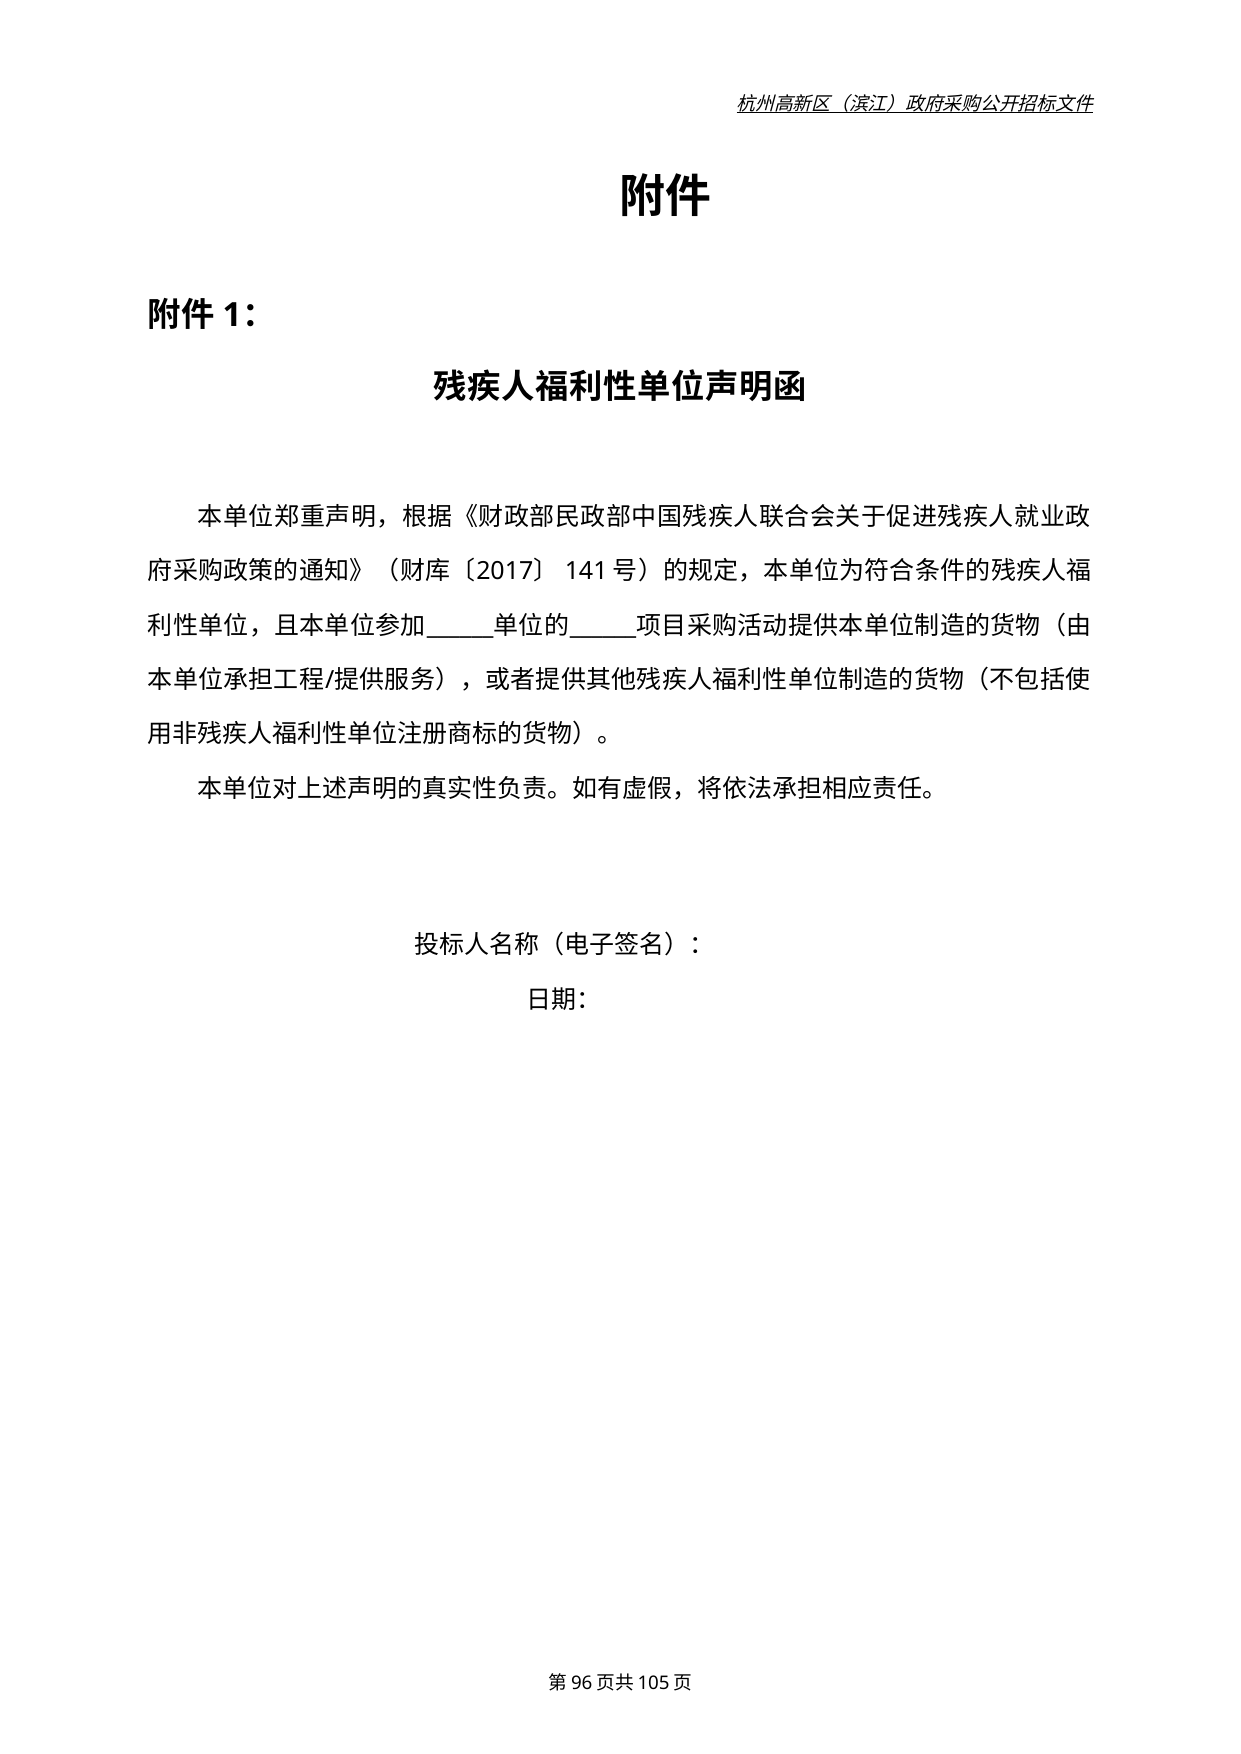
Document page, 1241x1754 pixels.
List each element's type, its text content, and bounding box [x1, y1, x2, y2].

text 投标人名称（电子签名）： [148, 925, 930, 961]
text 残疾人福利性单位声明函 [148, 360, 1092, 408]
text 本单位郑重声明，根据《财政部民政部中国残疾人联合会关于促进残疾人就业政府采购政策的通知》（财库〔2017〕 141号）的规定，本单位为符合条件的残疾人福利性单位，且本单位参加______单位的______项目采购活动提供本单位制造的货物（由本单位承担工程/提供服务），或者提供其他残疾人福利性单位制造的货物（不包括使用非残疾人福利性单位注册商标的货物）。 [148, 496, 1092, 750]
text 日期： [148, 979, 930, 1015]
text 附件1： [148, 288, 1092, 336]
subtitle 附件 [192, 159, 1092, 225]
text 本单位对上述声明的真实性负责。如有虚假，将依法承担相应责任。 [148, 768, 1092, 804]
